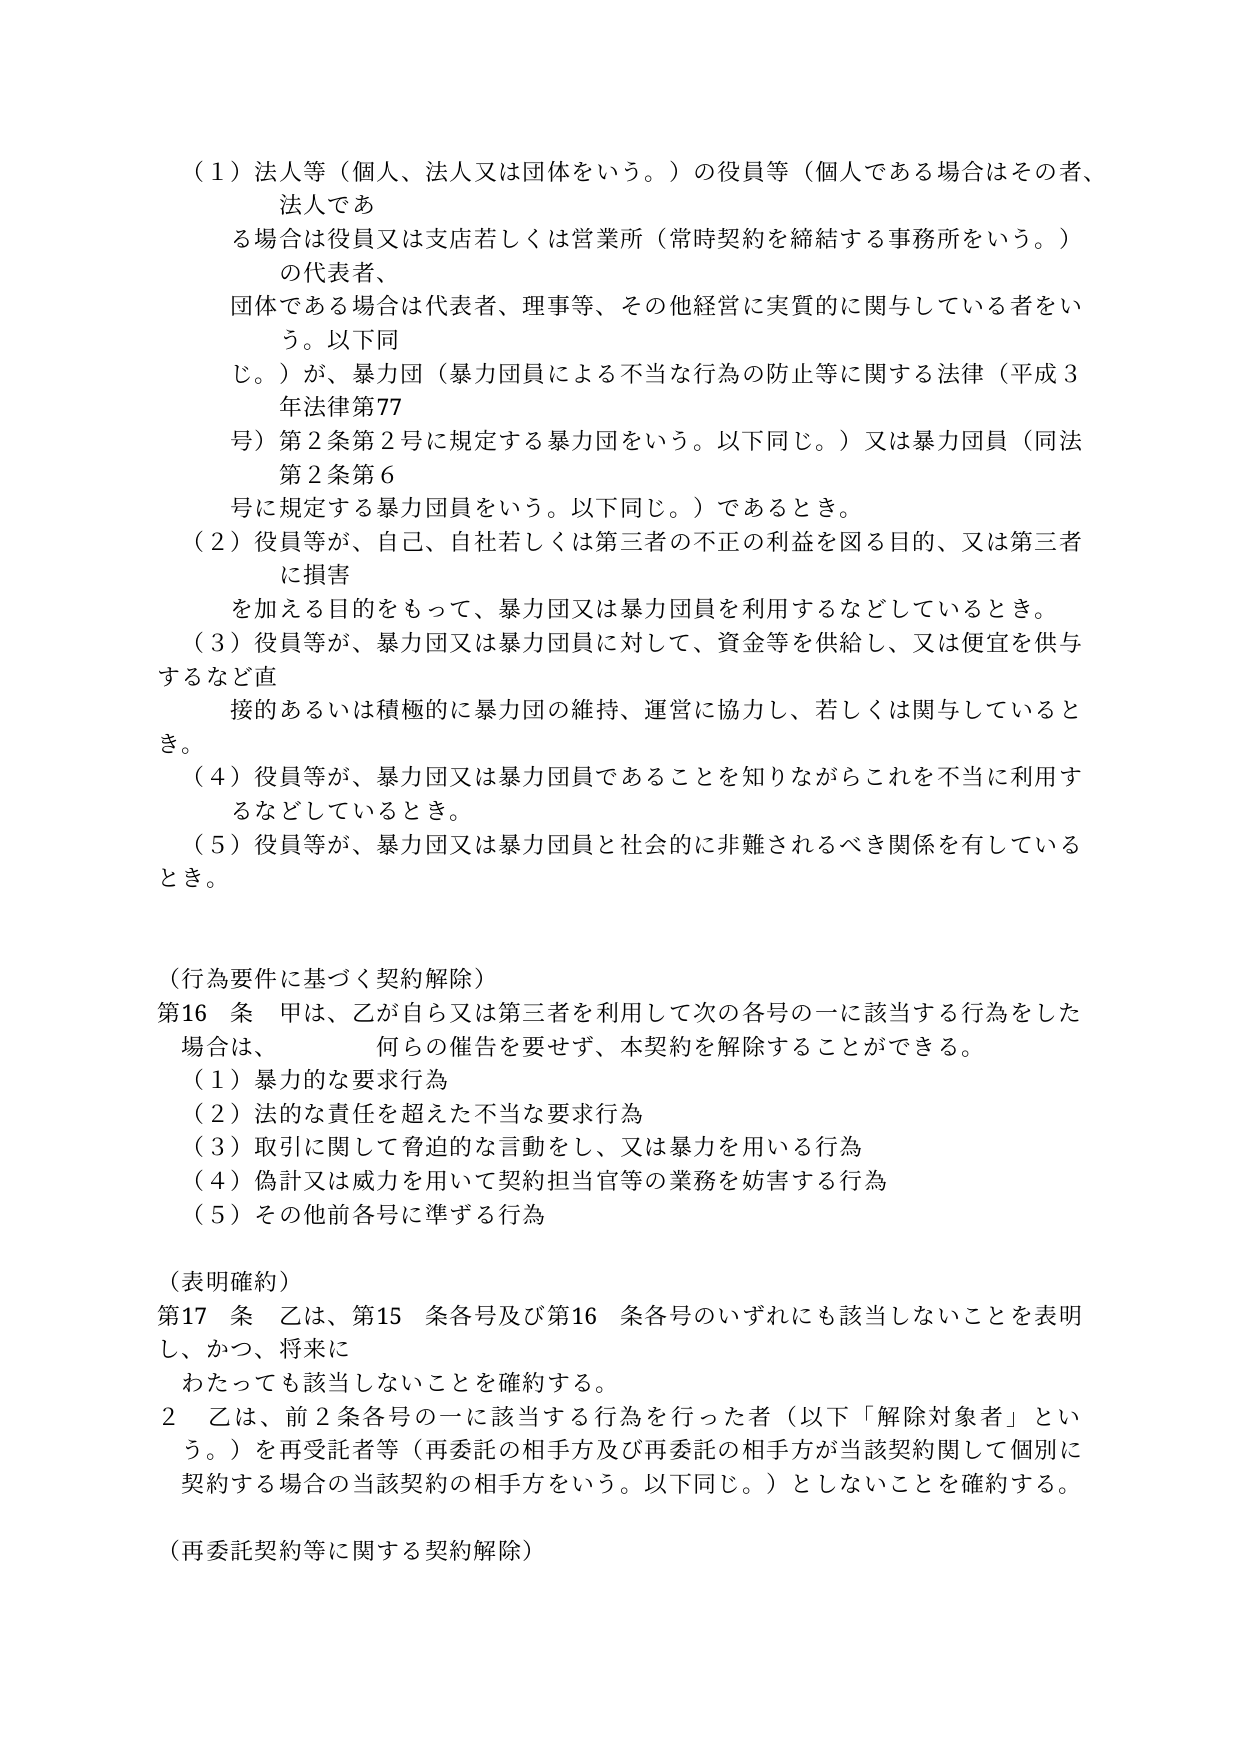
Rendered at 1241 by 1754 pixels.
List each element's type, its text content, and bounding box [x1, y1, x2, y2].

text （４）偽計又は威力を用いて契約担当官等の業務を妨害する行為 [157, 1163, 1083, 1197]
text （５）その他前各号に準ずる行為 [157, 1197, 1083, 1230]
text じ。）が、暴力団（暴力団員による不当な行為の防止等に関する法律（平成３年法律第77 [224, 355, 1083, 423]
text （再委託契約等に関する契約解除） [157, 1533, 1083, 1567]
text ２ 乙は、前２条各号の一に該当する行為を行った者（以下「解除対象者」という。）を再受託者等（再委託の相手方及び再委託の相手方が当該契約関して個別に契約する場合の当該契約の相手方をいう。以下同じ。）としないことを確約する。 [157, 1398, 1083, 1499]
text わたっても該当しないことを確約する。 [157, 1365, 1083, 1398]
text 第16条 甲は、乙が自ら又は第三者を利用して次の各号の一に該当する行為をした場合は、 何らの催告を要せず、本契約を解除することができる。 [157, 995, 1083, 1062]
text 号に規定する暴力団員をいう。以下同じ。）であるとき。 [224, 490, 1083, 524]
text （５）役員等が、暴力団又は暴力団員と社会的に非難されるべき関係を有しているとき。 [157, 826, 1083, 894]
text （行為要件に基づく契約解除） [157, 961, 1083, 995]
text （２）法的な責任を超えた不当な要求行為 [157, 1096, 1083, 1129]
text （表明確約） [157, 1264, 1083, 1297]
text （４）役員等が、暴力団又は暴力団員であることを知りながらこれを不当に利用するなどしているとき。 [157, 759, 1083, 826]
text 団体である場合は代表者、理事等、その他経営に実質的に関与している者をいう。以下同 [224, 288, 1083, 355]
text を加える目的をもって、暴力団又は暴力団員を利用するなどしているとき。 [157, 591, 1083, 624]
text （１）暴力的な要求行為 [157, 1062, 1083, 1096]
text （３）役員等が、暴力団又は暴力団員に対して、資金等を供給し、又は便宜を供与するなど直 [157, 624, 1083, 692]
text （２）役員等が、自己、自社若しくは第三者の不正の利益を図る目的、又は第三者に損害 [157, 524, 1083, 591]
text （１）法人等（個人、法人又は団体をいう。）の役員等（個人である場合はその者、法人であ [157, 153, 1083, 221]
text 接的あるいは積極的に暴力団の維持、運営に協力し、若しくは関与しているとき。 [157, 692, 1083, 759]
text 号）第２条第２号に規定する暴力団をいう。以下同じ。）又は暴力団員（同法第２条第６ [224, 423, 1083, 490]
text る場合は役員又は支店若しくは営業所（常時契約を締結する事務所をいう。）の代表者、 [224, 221, 1083, 288]
text 第17条 乙は、第15条各号及び第16条各号のいずれにも該当しないことを表明し、かつ、将来に [157, 1297, 1083, 1365]
text （３）取引に関して脅迫的な言動をし、又は暴力を用いる行為 [157, 1129, 1083, 1163]
